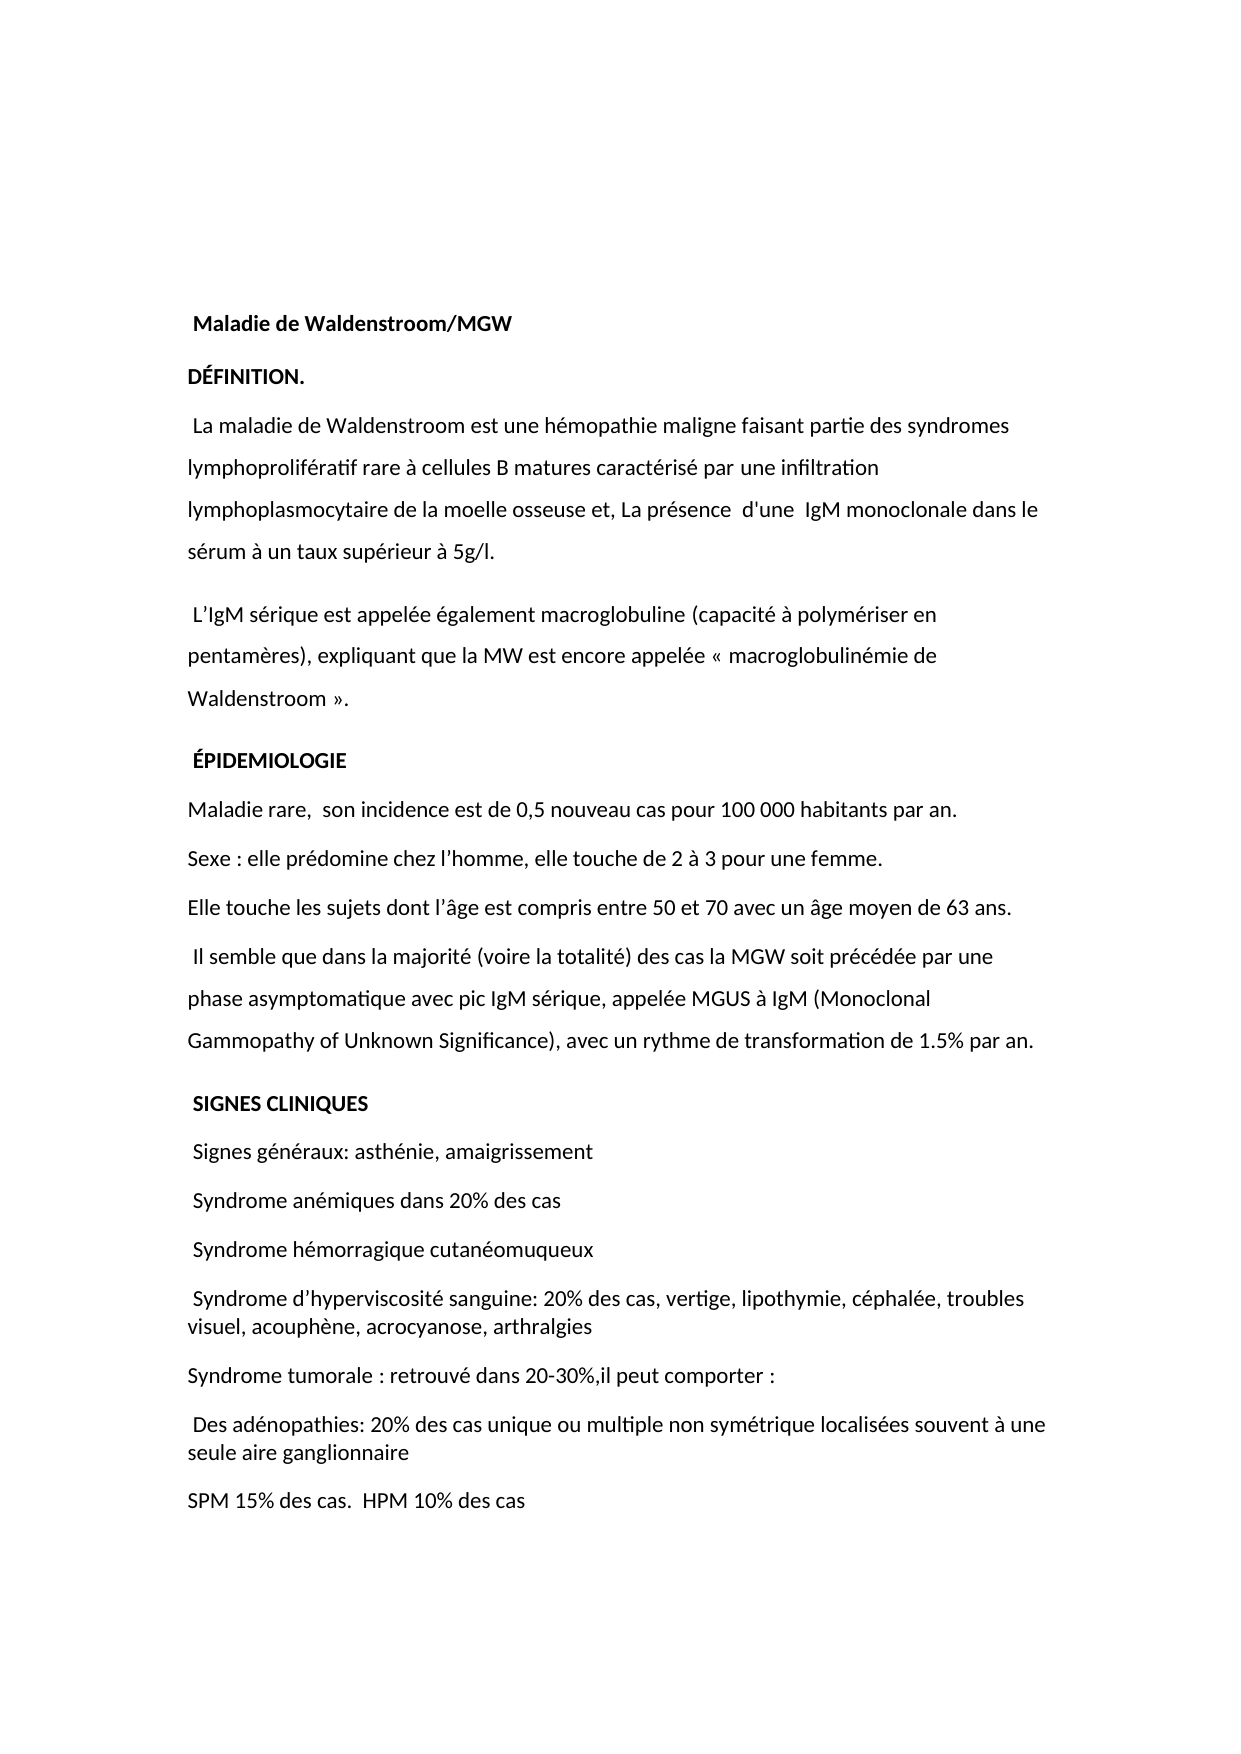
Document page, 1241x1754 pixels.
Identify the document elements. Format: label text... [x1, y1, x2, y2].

text DÉFINITION. [187, 362, 1053, 390]
text Des adénopathies: 20% des cas unique ou multiple non symétrique localisées souvent à une seule aire ganglionnaire [187, 1410, 1053, 1466]
text Elle touche les sujets dont l’âge est compris entre 50 et 70 avec un âge moyen de 63 ans. [187, 893, 1053, 921]
text Syndrome d’hyperviscosité sanguine: 20% des cas, vertige, lipothymie, céphalée, troubles visuel, acouphène, acrocyanose, arthralgies [187, 1284, 1053, 1340]
text Syndrome anémiques dans 20% des cas [187, 1186, 1053, 1214]
text La maladie de Waldenstroom est une hémopathie maligne faisant partie des syndromes lymphoprolifératif rare à cellules B matures caractérisé par une infiltration lymphoplasmocytaire de la moelle osseuse et, La présence d'une IgM monoclonale dans le sérum à un taux supérieur à 5g/l. [187, 411, 1053, 565]
text Syndrome tumorale : retrouvé dans 20-30%,il peut comporter : [187, 1361, 1053, 1389]
text Signes généraux: asthénie, amaigrissement [187, 1137, 1053, 1166]
text SIGNES CLINIQUES [187, 1089, 1053, 1117]
text Maladie rare, son incidence est de 0,5 nouveau cas pour 100 000 habitants par an. [187, 795, 1053, 823]
text ÉPIDEMIOLOGIE [187, 746, 1053, 774]
text Il semble que dans la majorité (voire la totalité) des cas la MGW soit précédée par une phase asymptomatique avec pic IgM sérique, appelée MGUS à IgM (Monoclonal Gammopathy of Unknown Significance), avec un rythme de transformation de 1.5% par an. [187, 942, 1053, 1054]
text Sexe : elle prédomine chez l’homme, elle touche de 2 à 3 pour une femme. [187, 844, 1053, 872]
text L’IgM sérique est appelée également macroglobuline (capacité à polymériser en pentamères), expliquant que la MW est encore appelée « macroglobulinémie de Waldenstroom ». [187, 600, 1053, 712]
text Syndrome hémorragique cutanéomuqueux [187, 1235, 1053, 1263]
text SPM 15% des cas. HPM 10% des cas [187, 1487, 1053, 1515]
text Maladie de Waldenstroom/MGW [187, 309, 1053, 337]
